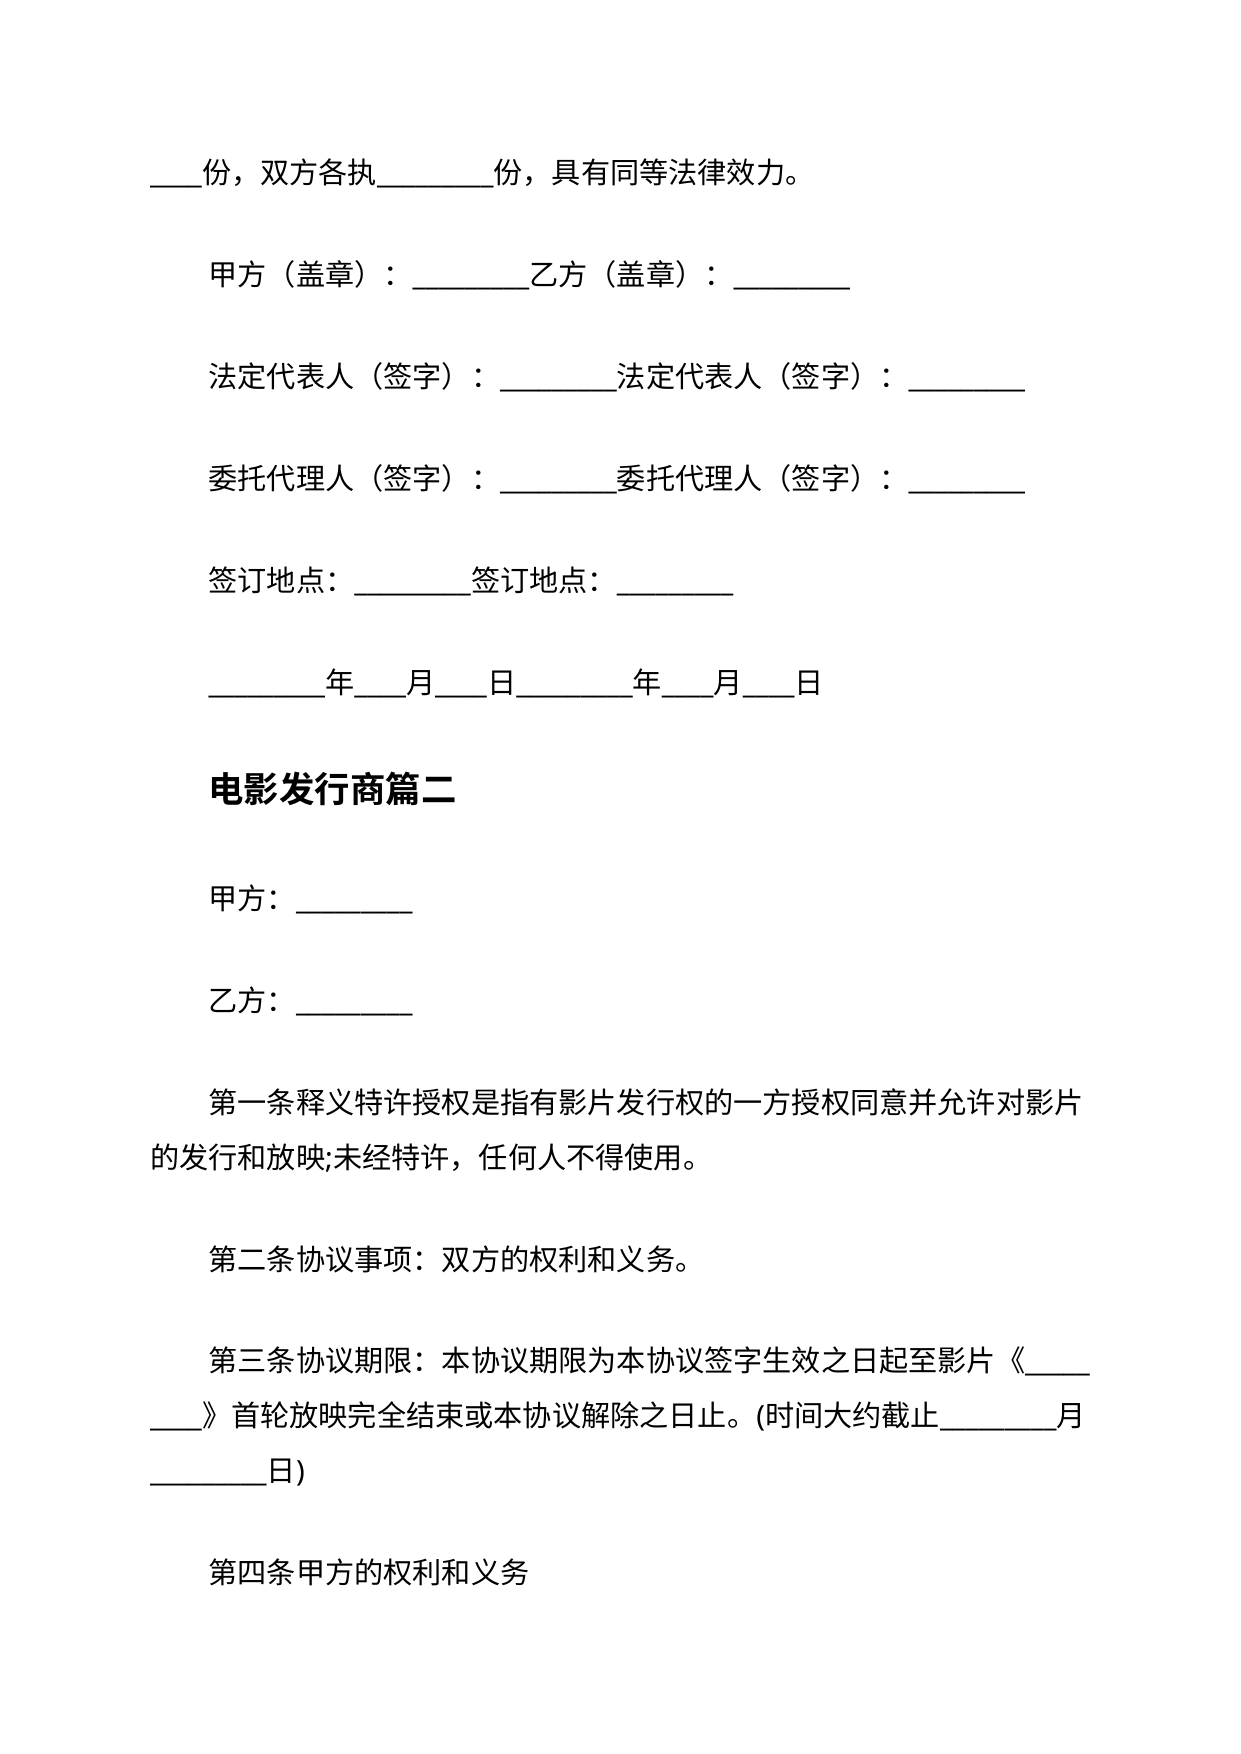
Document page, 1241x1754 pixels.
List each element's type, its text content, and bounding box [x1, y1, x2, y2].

text 第四条甲方的权利和义务 [150, 1550, 1090, 1592]
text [150, 150, 1090, 192]
text 第三条协议期限：本协议期限为本协议签字生效之日起至影片《_________》首轮放映完全结束或本协议解除之日止。(时间大约截止_________月_________日) [150, 1338, 1090, 1490]
text 电影发行商篇二 [150, 762, 1090, 813]
text 甲方：_________ [150, 875, 1090, 918]
text 签订地点：_________签订地点：_________ [150, 558, 1090, 600]
text 甲方（盖章）：_________乙方（盖章）：_________ [150, 252, 1090, 294]
text 第二条协议事项：双方的权利和义务。 [150, 1236, 1090, 1278]
text 乙方：_________ [150, 977, 1090, 1020]
text 法定代表人（签字）：_________法定代表人（签字）：_________ [150, 354, 1090, 396]
text 委托代理人（签字）：_________委托代理人（签字）：_________ [150, 456, 1090, 498]
text _________年____月____日_________年____月____日 [150, 660, 1090, 702]
text 第一条释义特许授权是指有影片发行权的一方授权同意并允许对影片的发行和放映;未经特许，任何人不得使用。 [150, 1079, 1090, 1177]
